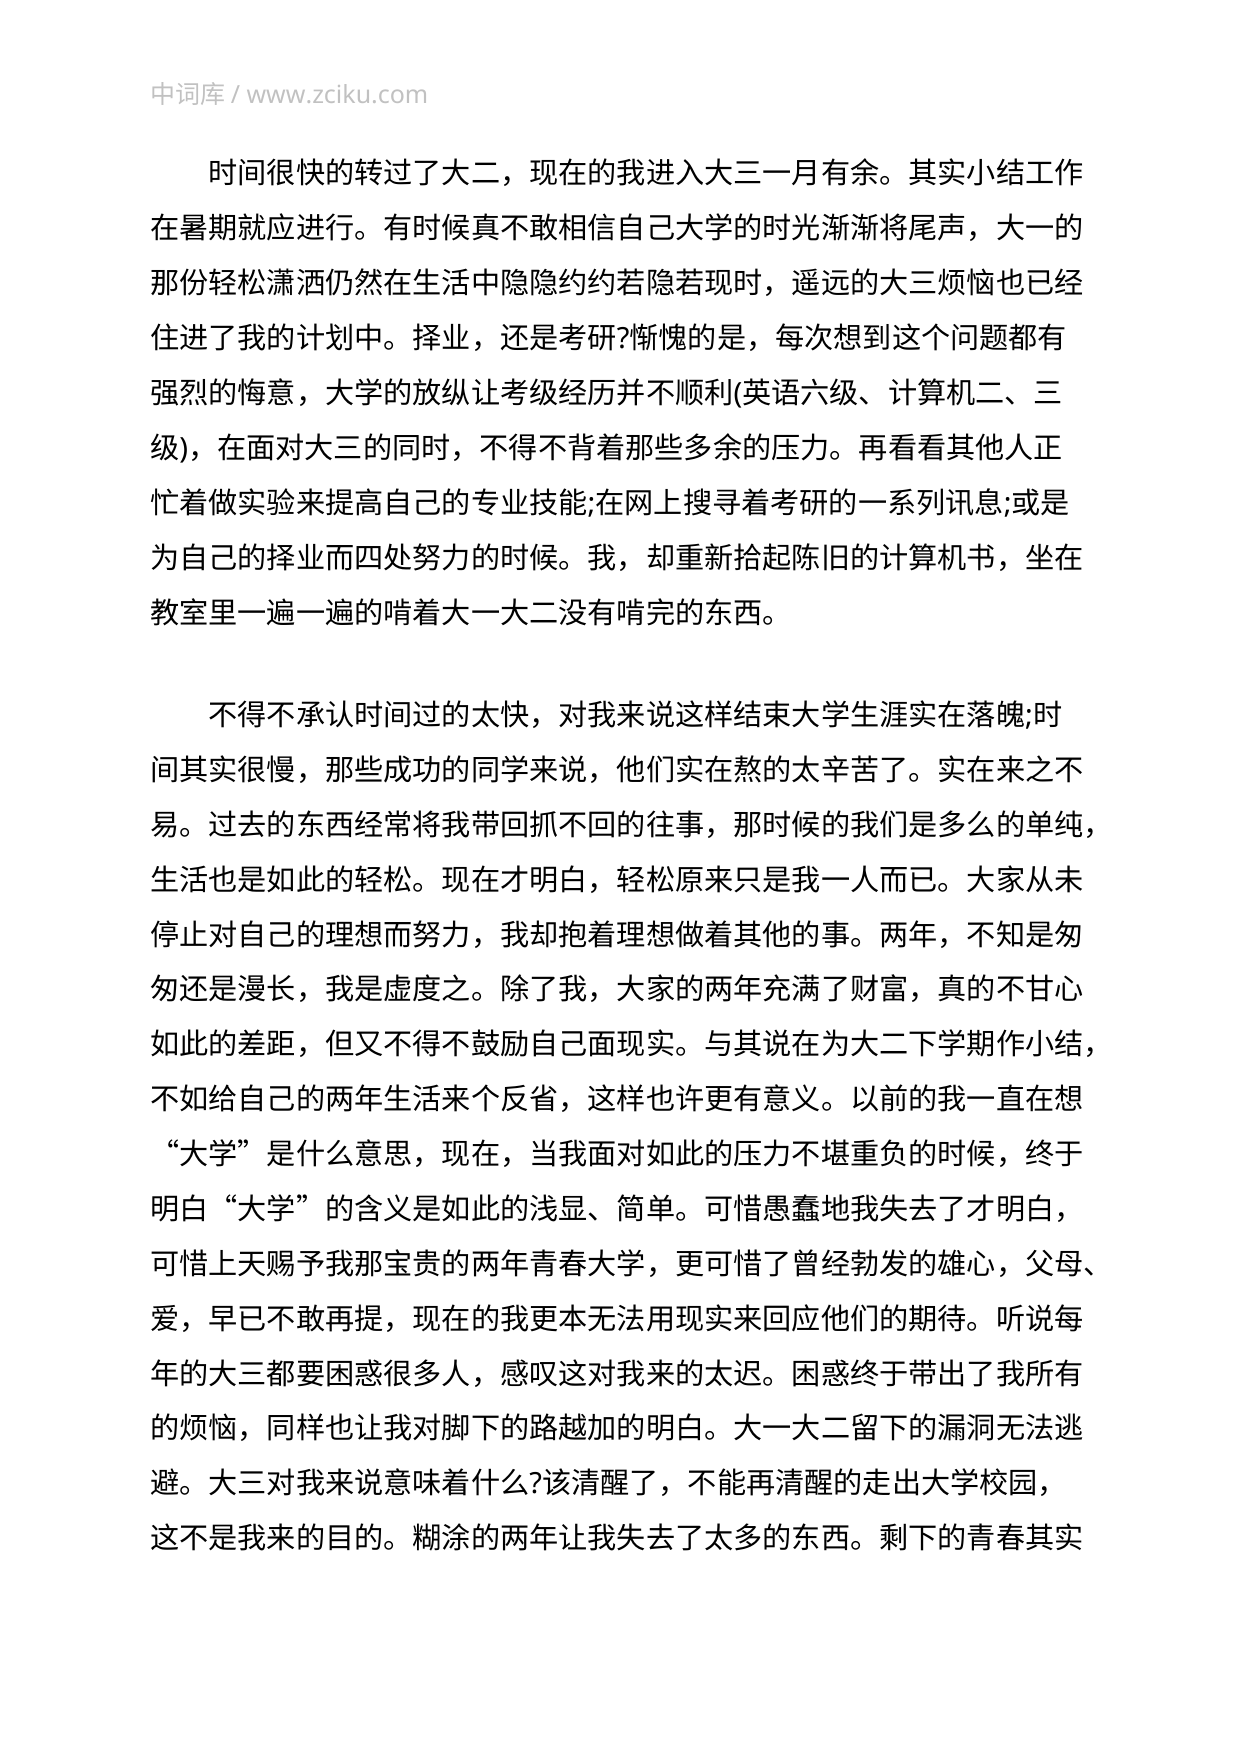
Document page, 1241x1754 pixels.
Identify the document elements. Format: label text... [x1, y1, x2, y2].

text 时间很快的转过了大二，现在的我进入大三一月有余。其实小结工作在暑期就应进行。有时候真不敢相信自己大学的时光渐渐将尾声，大一的那份轻松潇洒仍然在生活中隐隐约约若隐若现时，遥远的大三烦恼也已经住进了我的计划中。择业，还是考研?惭愧的是，每次想到这个问题都有强烈的悔意，大学的放纵让考级经历并不顺利(英语六级、计算机二、三级)，在面对大三的同时，不得不背着那些多余的压力。再看看其他人正忙着做实验来提高自己的专业技能;在网上搜寻着考研的一系列讯息;或是为自己的择业而四处努力的时候。我，却重新拾起陈旧的计算机书，坐在教室里一遍一遍的啃着大一大二没有啃完的东西。 [150, 150, 1090, 632]
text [150, 691, 1090, 1557]
